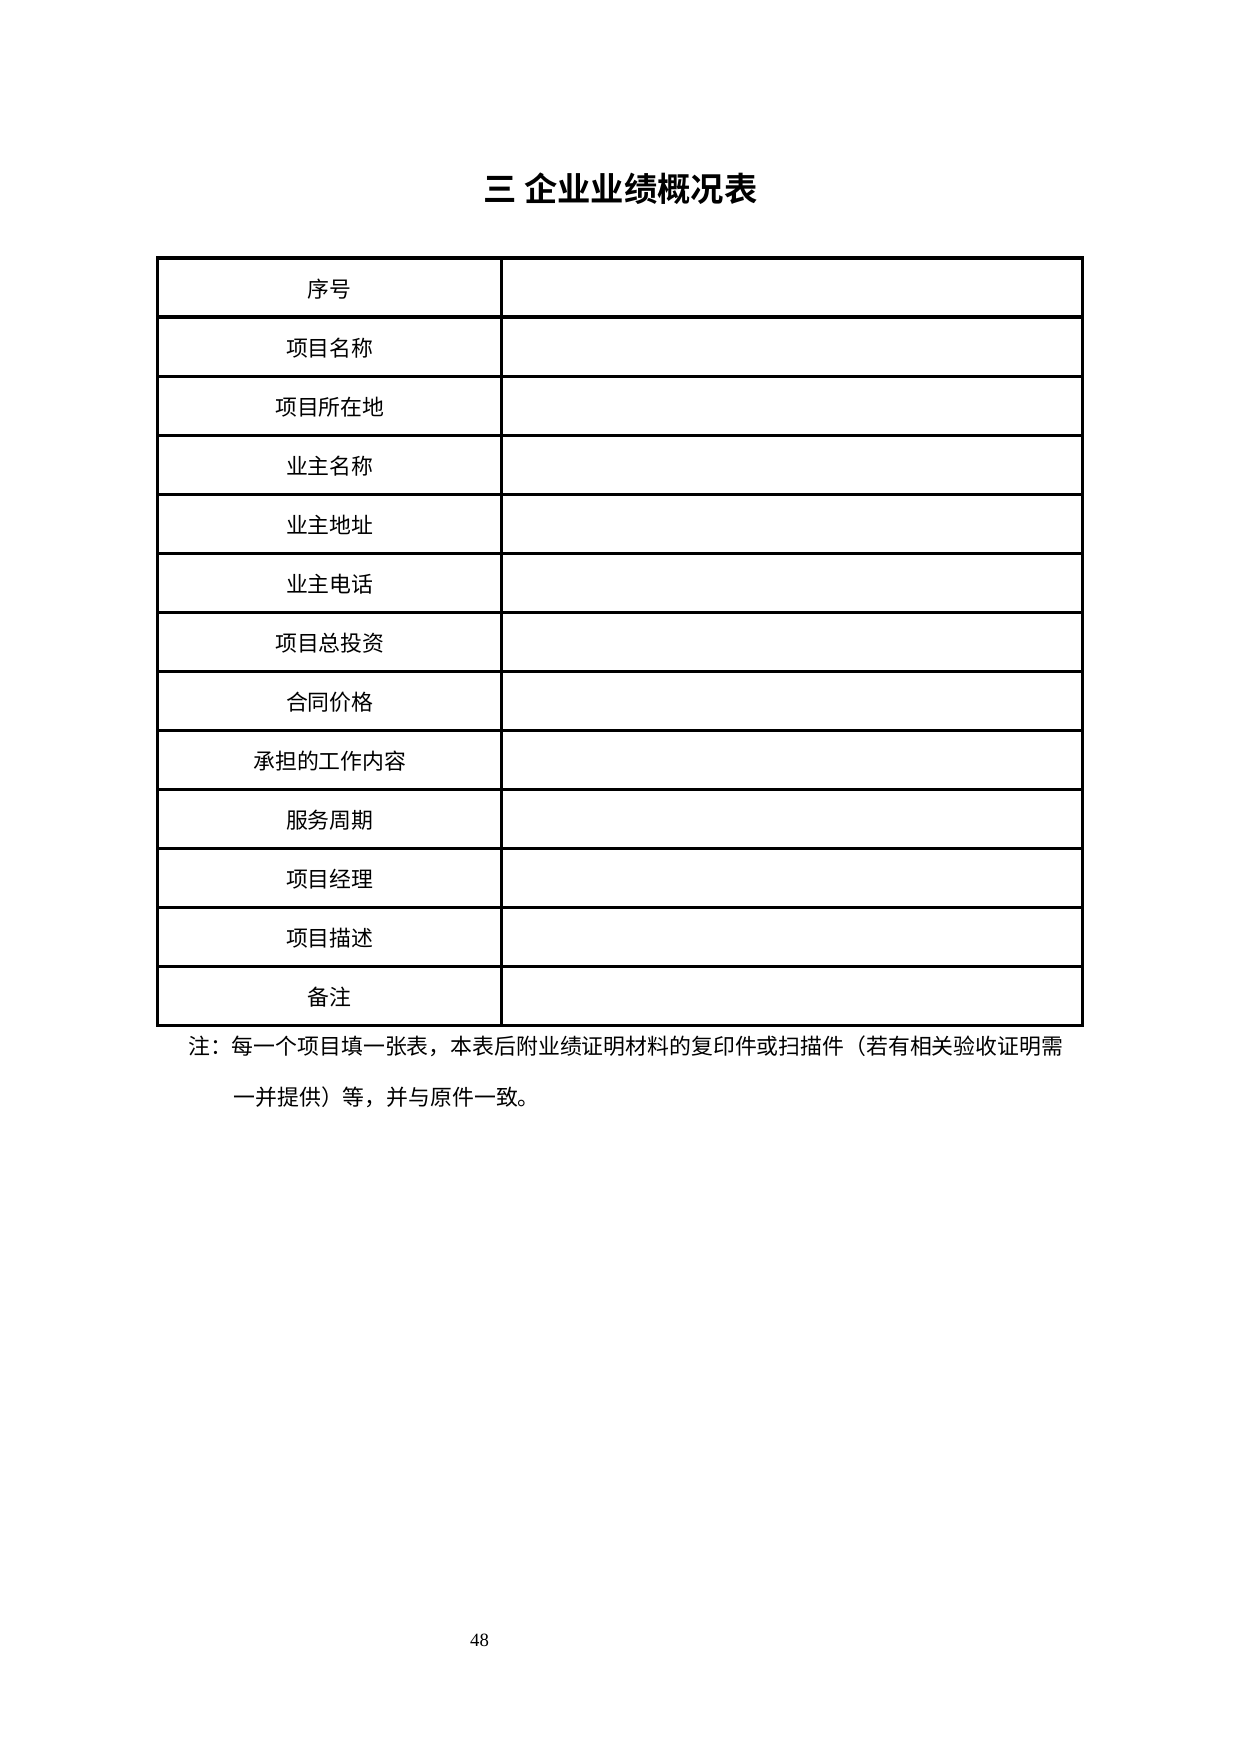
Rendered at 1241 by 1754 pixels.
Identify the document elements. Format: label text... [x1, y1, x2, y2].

table_cell [503, 732, 1081, 788]
table_cell 项目描述 [159, 909, 500, 965]
table_cell 项目所在地 [159, 378, 500, 433]
table_cell 服务周期 [159, 791, 500, 847]
table_cell 备注 [159, 968, 500, 1024]
table_header 序号 [159, 260, 500, 315]
table_cell 承担的工作内容 [159, 732, 500, 788]
table_cell [503, 437, 1081, 493]
table_cell 业主地址 [159, 496, 500, 552]
table_cell [503, 791, 1081, 847]
table_cell 业主电话 [159, 555, 500, 611]
table_cell [503, 673, 1081, 729]
subtitle 三 企业业绩概况表 [188, 153, 1052, 222]
table_cell [503, 496, 1081, 552]
table_header [503, 260, 1081, 315]
table_cell [503, 909, 1081, 965]
table_cell [503, 614, 1081, 670]
table_cell [503, 968, 1081, 1024]
table_cell [503, 319, 1081, 374]
table_cell 合同价格 [159, 673, 500, 729]
text 注：每一个项目填一张表，本表后附业绩证明材料的复印件或扫描件（若有相关验收证明需一并提供）等，并与原件一致。 [188, 1027, 1065, 1113]
table_cell 项目名称 [159, 319, 500, 374]
table_cell [503, 555, 1081, 611]
table_cell [503, 850, 1081, 906]
table_cell 项目经理 [159, 850, 500, 906]
table_cell [503, 378, 1081, 433]
table_cell 业主名称 [159, 437, 500, 493]
table_cell 项目总投资 [159, 614, 500, 670]
